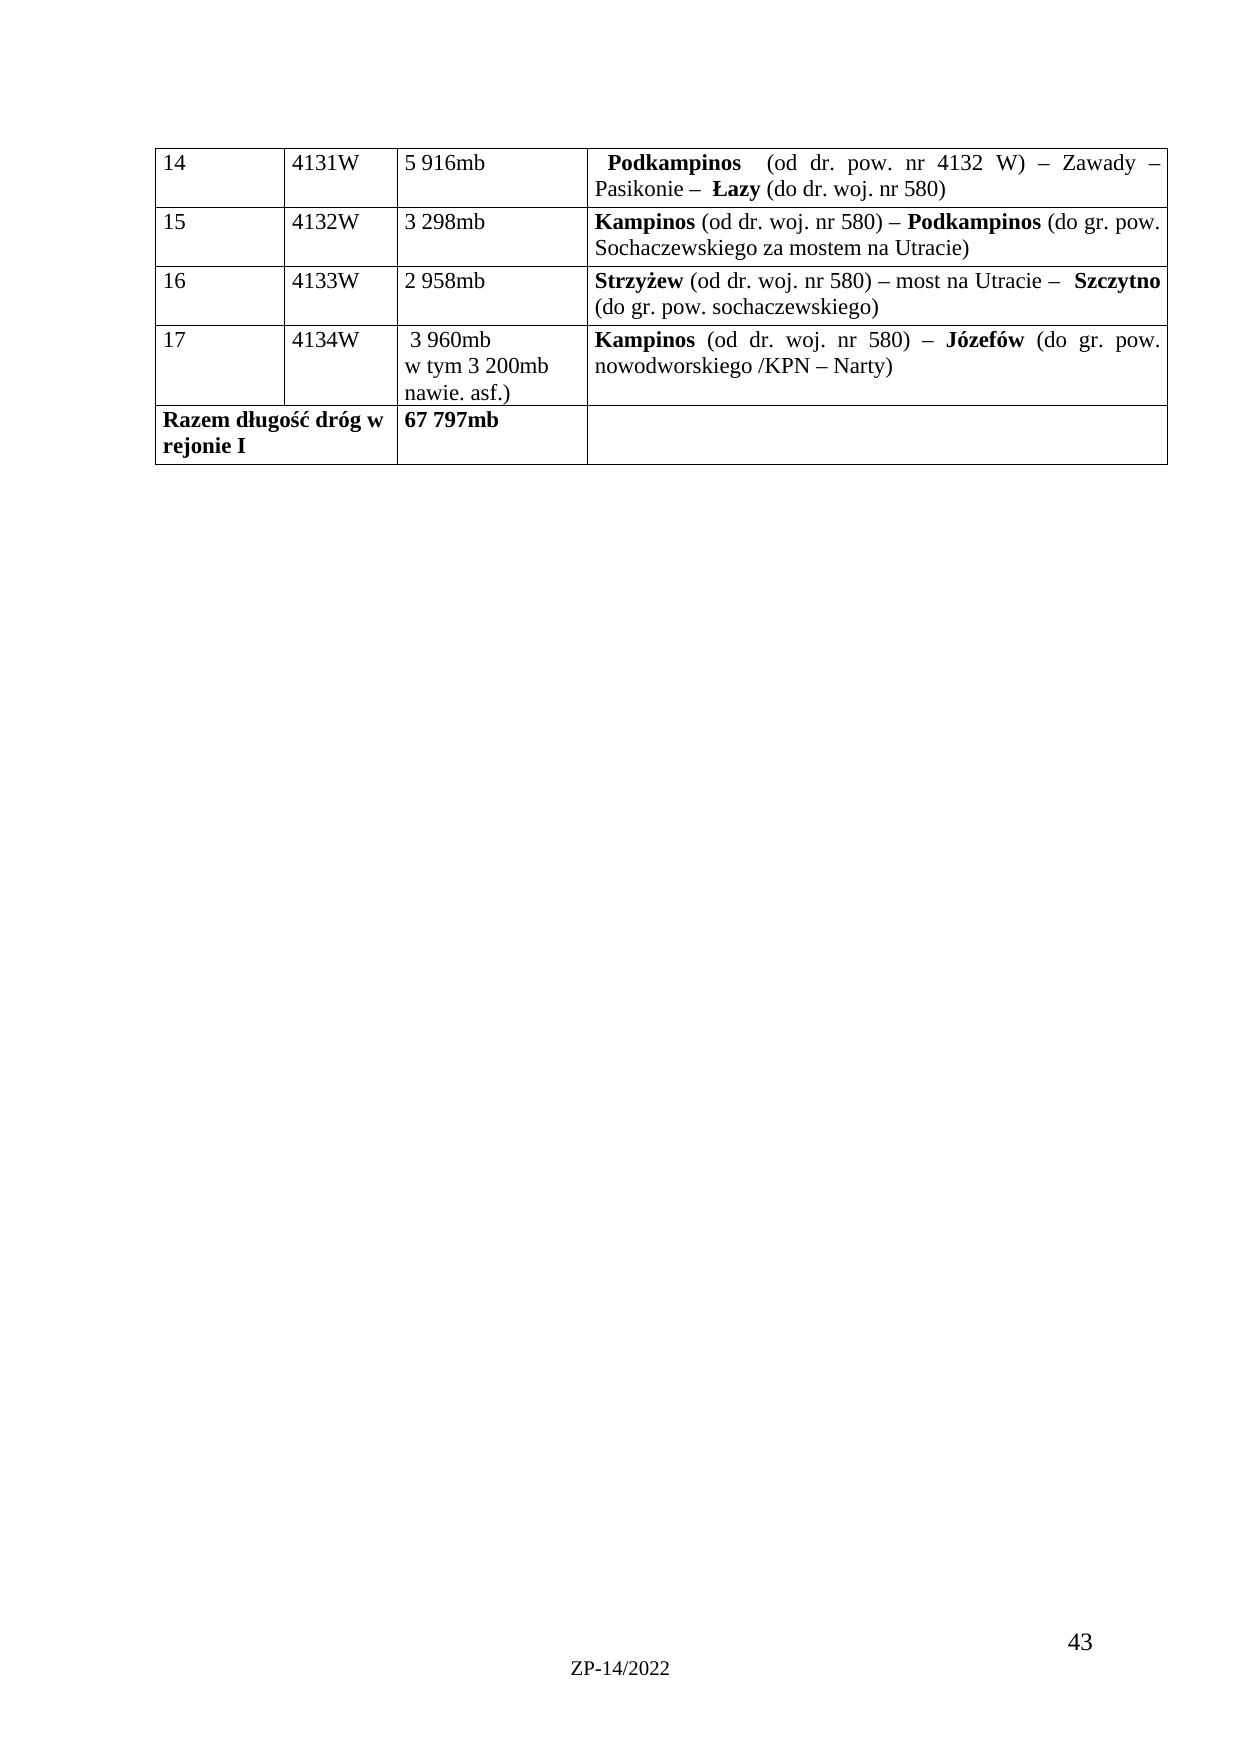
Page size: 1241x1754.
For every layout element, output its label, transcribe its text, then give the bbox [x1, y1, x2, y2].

table_cell [588, 406, 1167, 464]
table_cell 5 916mb [398, 149, 587, 207]
table_cell 4132W [285, 208, 397, 266]
table_cell Podkampinos (od dr. pow. nr 4132 W) – Zawady –Pasikonie – Łazy (do dr. woj. nr 580) [588, 149, 1167, 207]
table_cell 3 960mb w tym 3 200mb nawie. asf.) [398, 326, 587, 405]
table_cell 14 [156, 149, 284, 207]
table_cell Kampinos (od dr. woj. nr 580) – Podkampinos (do gr. pow. Sochaczewskiego za mostem na Utracie) [588, 208, 1167, 266]
table_cell 3 298mb [398, 208, 587, 266]
table_cell 15 [156, 208, 284, 266]
table_cell 16 [156, 267, 284, 325]
table_cell Razem długość dróg w rejonie I [156, 406, 397, 464]
table_cell Kampinos (od dr. woj. nr 580) – Józefów (do gr. pow. nowodworskiego /KPN – Narty) [588, 326, 1167, 405]
table_cell 2 958mb [398, 267, 587, 325]
table_cell 17 [156, 326, 284, 405]
table_cell 4133W [285, 267, 397, 325]
table_cell 4131W [285, 149, 397, 207]
table_cell 67 797mb [398, 406, 587, 464]
table_cell 4134W [285, 326, 397, 405]
table_cell Strzyżew (od dr. woj. nr 580) – most na Utracie – Szczytno (do gr. pow. sochaczewskiego) [588, 267, 1167, 325]
